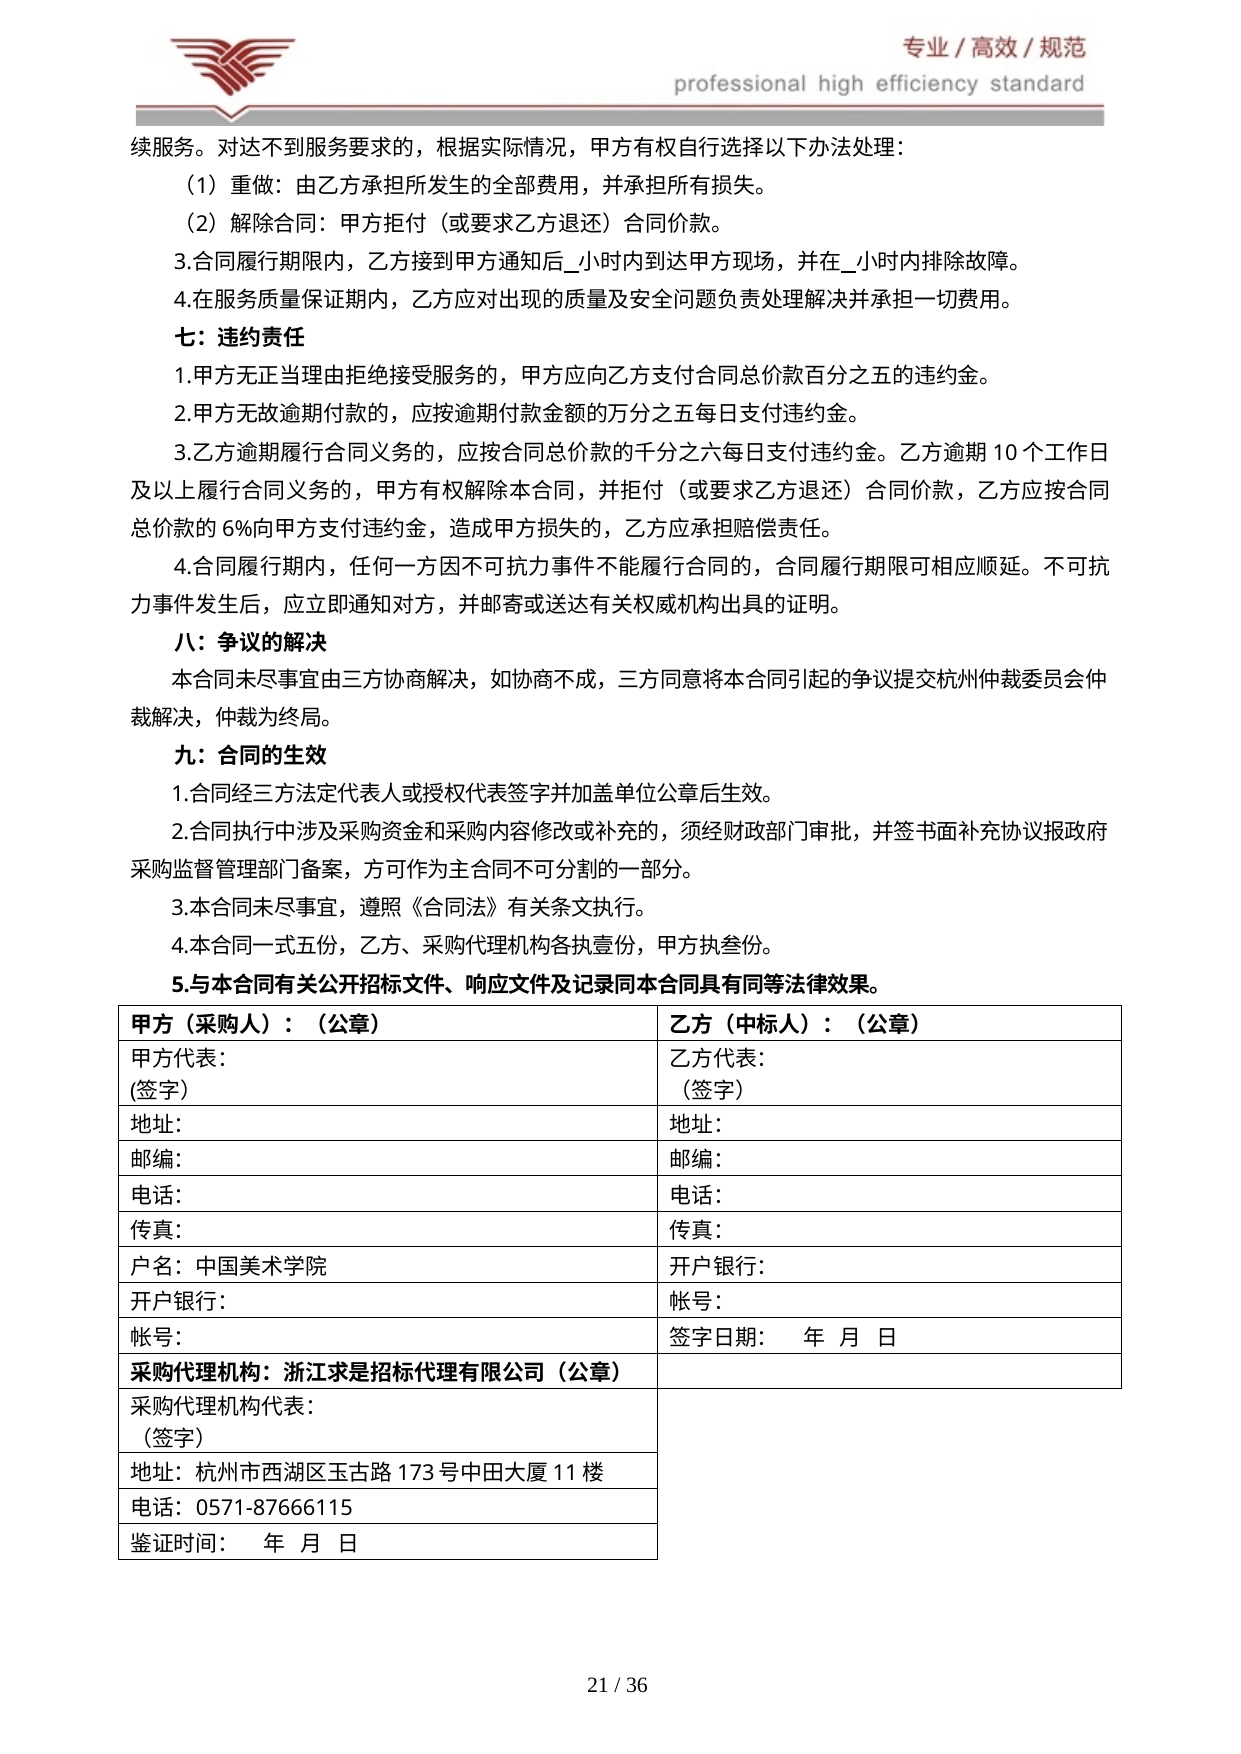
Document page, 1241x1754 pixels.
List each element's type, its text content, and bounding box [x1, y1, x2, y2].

text 3.合同履行期限内，乙方接到甲方通知后 小时内到达甲方现场，并在 小时内排除故障。 [130, 244, 1110, 276]
text 3.乙方逾期履行合同义务的，应按合同总价款的千分之六每日支付违约金。乙方逾期10个工作日及以上履行合同义务的，甲方有权解除本合同，并拒付（或要求乙方退还）合同价款，乙方应按合同总价款的6%向甲方支付违约金，造成甲方损失的，乙方应承担赔偿责任。 [130, 434, 1110, 542]
table_header 乙方（中标人）：（公章） [658, 1006, 1121, 1040]
text 八：争议的解决 [130, 624, 1110, 656]
table_cell 电话： [658, 1176, 1121, 1211]
table_cell 地址： [658, 1106, 1121, 1140]
table_header 甲方（采购人）：（公章） [119, 1006, 657, 1040]
text 2.合同执行中涉及采购资金和采购内容修改或补充的，须经财政部门审批，并签书面补充协议报政府采购监督管理部门备案，方可作为主合同不可分割的一部分。 [130, 814, 1110, 884]
table_cell 帐号： [119, 1318, 657, 1352]
table_cell 电话： [119, 1176, 657, 1211]
table_cell 电话：0571-87666115 [119, 1489, 657, 1523]
table_cell [658, 1354, 1121, 1388]
table_cell 地址： [119, 1106, 657, 1140]
text 4.本合同一式五份，乙方、采购代理机构各执壹份，甲方执叁份。 [130, 928, 1110, 960]
table_cell 乙方代表： （签字） [658, 1041, 1121, 1104]
table_cell 地址：杭州市西湖区玉古路173号中田大厦11楼 [119, 1453, 657, 1488]
text 1.合同经三方法定代表人或授权代表签字并加盖单位公章后生效。 [130, 776, 1110, 808]
text （1）重做：由乙方承担所发生的全部费用，并承担所有损失。 [130, 168, 1110, 200]
text （2）解除合同：甲方拒付（或要求乙方退还）合同价款。 [130, 206, 1110, 238]
text 5.与本合同有关公开招标文件、响应文件及记录同本合同具有同等法律效果。 [130, 967, 1110, 998]
text 3.本合同未尽事宜，遵照《合同法》有关条文执行。 [130, 890, 1110, 922]
table_cell 帐号： [658, 1283, 1121, 1317]
table_cell 采购代理机构代表： （签字） [119, 1389, 657, 1452]
table_cell 户名：中国美术学院 [119, 1247, 657, 1282]
text 2.甲方无故逾期付款的，应按逾期付款金额的万分之五每日支付违约金。 [130, 396, 1110, 428]
table_cell 开户银行： [658, 1247, 1121, 1282]
text 4.在服务质量保证期内，乙方应对出现的质量及安全问题负责处理解决并承担一切费用。 [130, 282, 1110, 314]
text 4.合同履行期内，任何一方因不可抗力事件不能履行合同的，合同履行期限可相应顺延。不可抗力事件发生后，应立即通知对方，并邮寄或送达有关权威机构出具的证明。 [130, 549, 1110, 618]
text 1.甲方无正当理由拒绝接受服务的，甲方应向乙方支付合同总价款百分之五的违约金。 [130, 358, 1110, 390]
table_cell 鉴证时间： 年 月 日 [119, 1524, 657, 1558]
table_cell 邮编： [119, 1141, 657, 1175]
text 本合同未尽事宜由三方协商解决，如协商不成，三方同意将本合同引起的争议提交杭州仲裁委员会仲裁解决，仲裁为终局。 [130, 662, 1107, 732]
table_cell 签字日期： 年 月 日 [658, 1318, 1121, 1352]
table_cell 传真： [119, 1212, 657, 1246]
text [130, 130, 1110, 162]
table_cell 开户银行： [119, 1283, 657, 1317]
text 九：合同的生效 [130, 738, 1110, 770]
text 七：违约责任 [130, 320, 1110, 352]
table_cell 甲方代表： (签字） [119, 1041, 657, 1104]
table_cell 采购代理机构：浙江求是招标代理有限公司（公章） [119, 1354, 657, 1388]
table_cell 邮编： [658, 1141, 1121, 1175]
picture [135, 14, 1105, 126]
table_cell 传真： [658, 1212, 1121, 1246]
